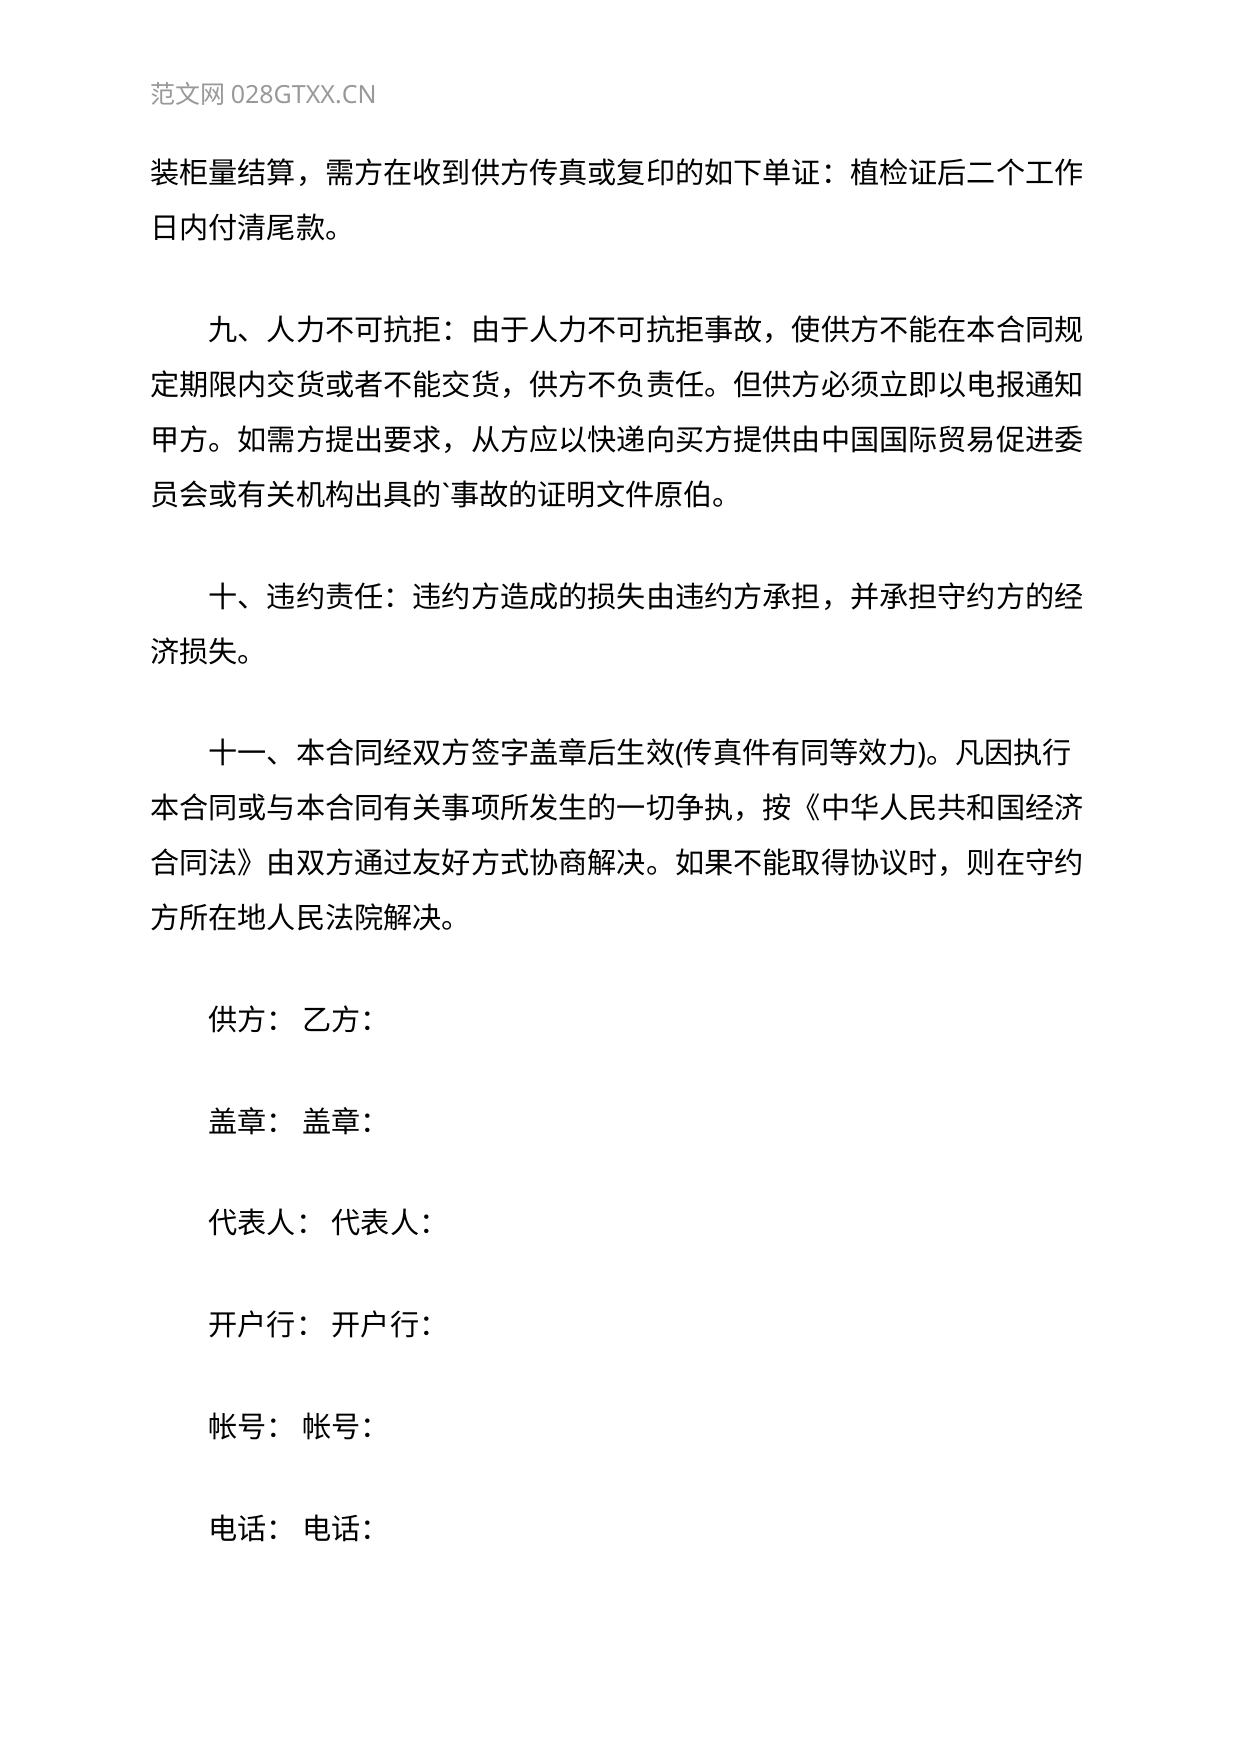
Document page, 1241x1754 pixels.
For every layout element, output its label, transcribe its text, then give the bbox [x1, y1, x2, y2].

text 盖章： 盖章： [150, 1098, 1090, 1141]
text 开户行： 开户行： [150, 1302, 1090, 1344]
text 十一、本合同经双方签字盖章后生效(传真件有同等效力)。凡因执行本合同或与本合同有关事项所发生的一切争执，按《中华人民共和国经济合同法》由双方通过友好方式协商解决。如果不能取得协议时，则在守约方所在地人民法院解决。 [150, 730, 1090, 937]
text 十、违约责任：违约方造成的损失由违约方承担，并承担守约方的经济损失。 [150, 573, 1090, 671]
text 九、人力不可抗拒：由于人力不可抗拒事故，使供方不能在本合同规定期限内交货或者不能交货，供方不负责任。但供方必须立即以电报通知甲方。如需方提出要求，从方应以快递向买方提供由中国国际贸易促进委员会或有关机构出具的`事故的证明文件原伯。 [150, 307, 1090, 514]
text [150, 150, 1090, 247]
text 供方： 乙方： [150, 997, 1090, 1039]
text 电话： 电话： [150, 1505, 1090, 1548]
text 代表人： 代表人： [150, 1200, 1090, 1242]
text 帐号： 帐号： [150, 1404, 1090, 1446]
